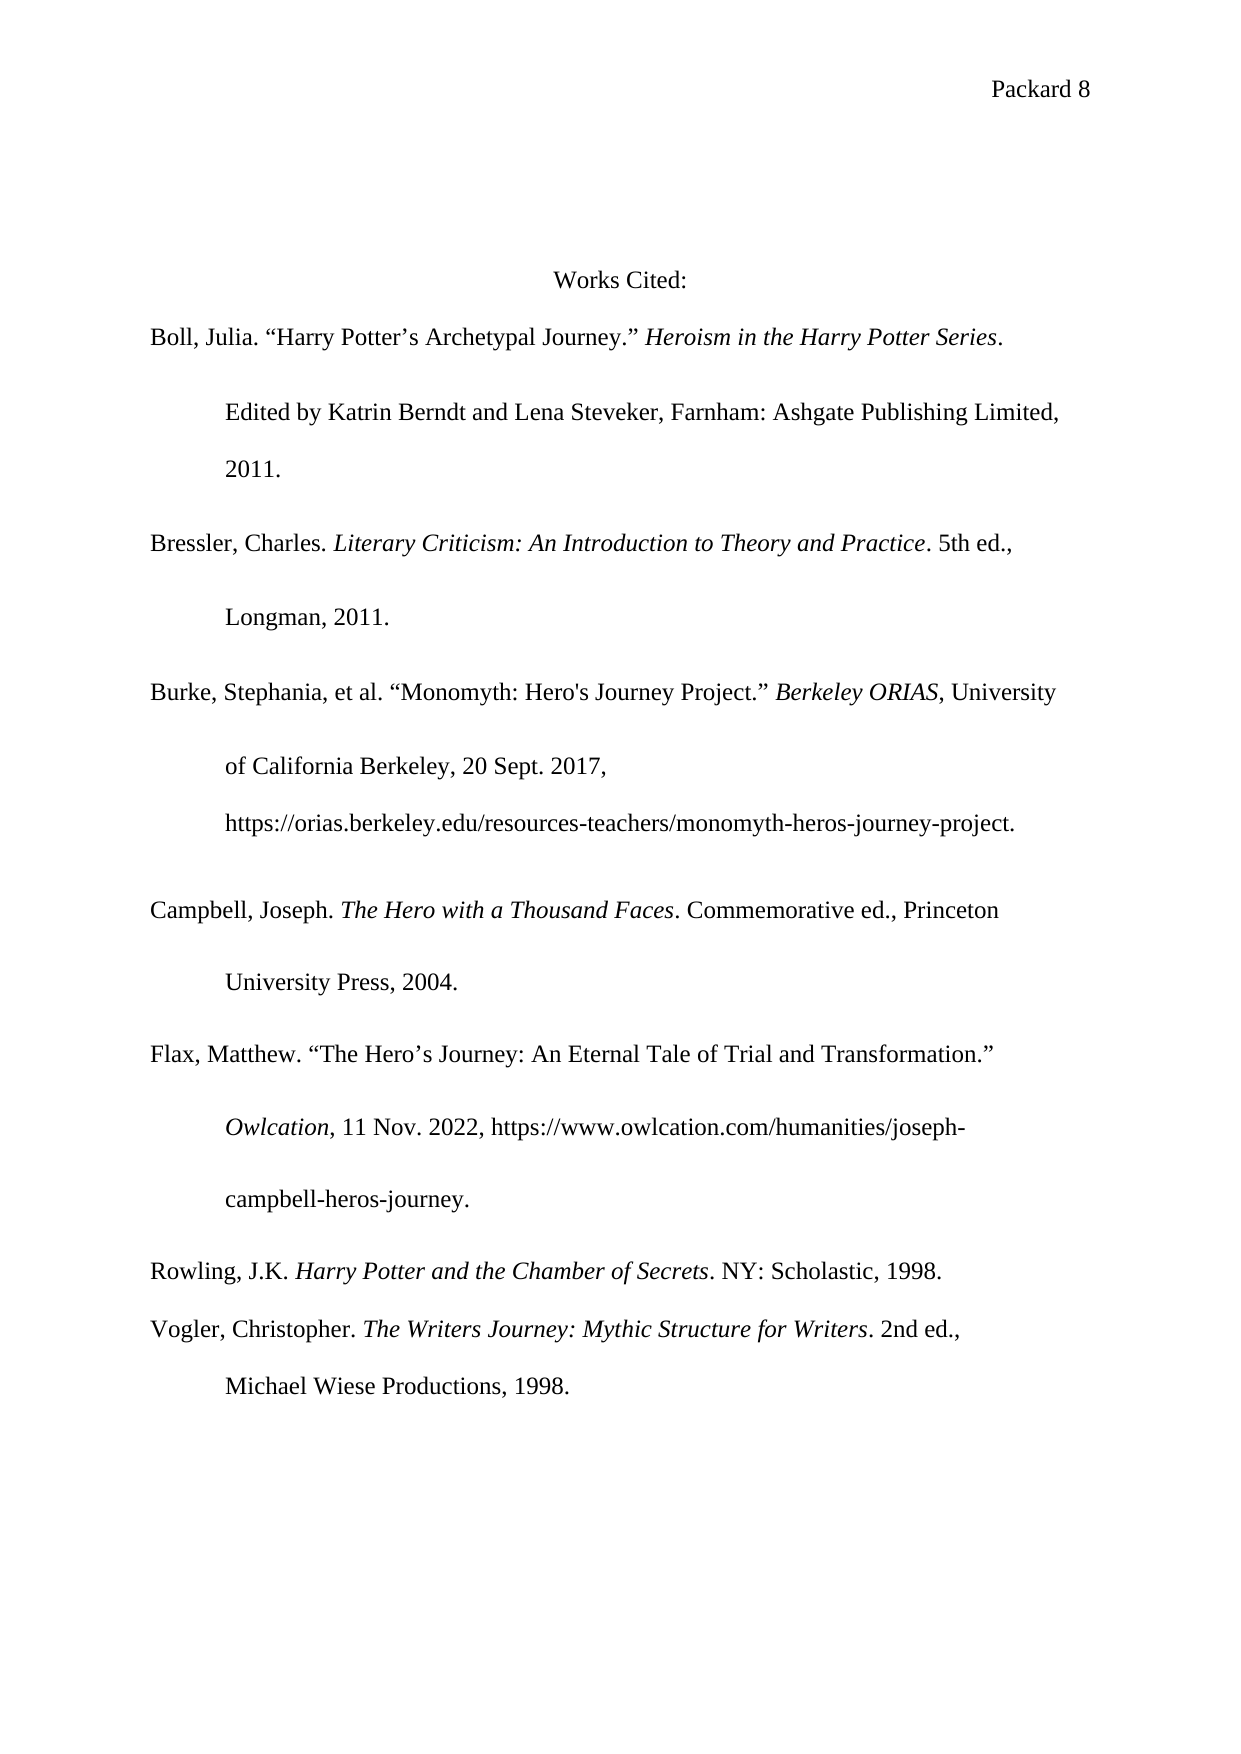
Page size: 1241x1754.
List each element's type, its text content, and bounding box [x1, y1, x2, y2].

text Edited by Katrin Berndt and Lena Steveker, Farnham: Ashgate Publishing Limited, 2011. [225, 397, 1090, 483]
text Vogler, Christopher. The Writers Journey: Mythic Structure for Writers. 2nd ed., [150, 1314, 1090, 1343]
text Burke, Stephania, et al. “Monomyth: Hero's Journey Project.” Berkeley ORIAS, University [150, 677, 1090, 705]
text Boll, Julia. “Harry Potter’s Archetypal Journey.” Heroism in the Harry Potter Series. [150, 322, 1090, 351]
text of California Berkeley, 20 Sept. 2017, https://orias.berkeley.edu/resources-teachers/monomyth-heros-journey-project. [225, 751, 1090, 837]
text Bressler, Charles. Literary Criticism: An Introduction to Theory and Practice. 5th ed., [150, 528, 1090, 557]
text Works Cited: [150, 265, 1090, 294]
text Flax, Matthew. “The Hero’s Journey: An Eternal Tale of Trial and Transformation.” [150, 1039, 1090, 1068]
text Owlcation, 11 Nov. 2022, https://www.owlcation.com/humanities/joseph- [165, 1112, 1090, 1141]
text campbell-heros-journey. [165, 1184, 1090, 1213]
text Michael Wiese Productions, 1998. [150, 1371, 1090, 1400]
text University Press, 2004. [150, 967, 1090, 996]
text Rowling, J.K. Harry Potter and the Chamber of Secrets. NY: Scholastic, 1998. [150, 1256, 1090, 1285]
text Longman, 2011. [150, 602, 1090, 631]
text Campbell, Joseph. The Hero with a Thousand Faces. Commemorative ed., Princeton [150, 895, 1090, 924]
